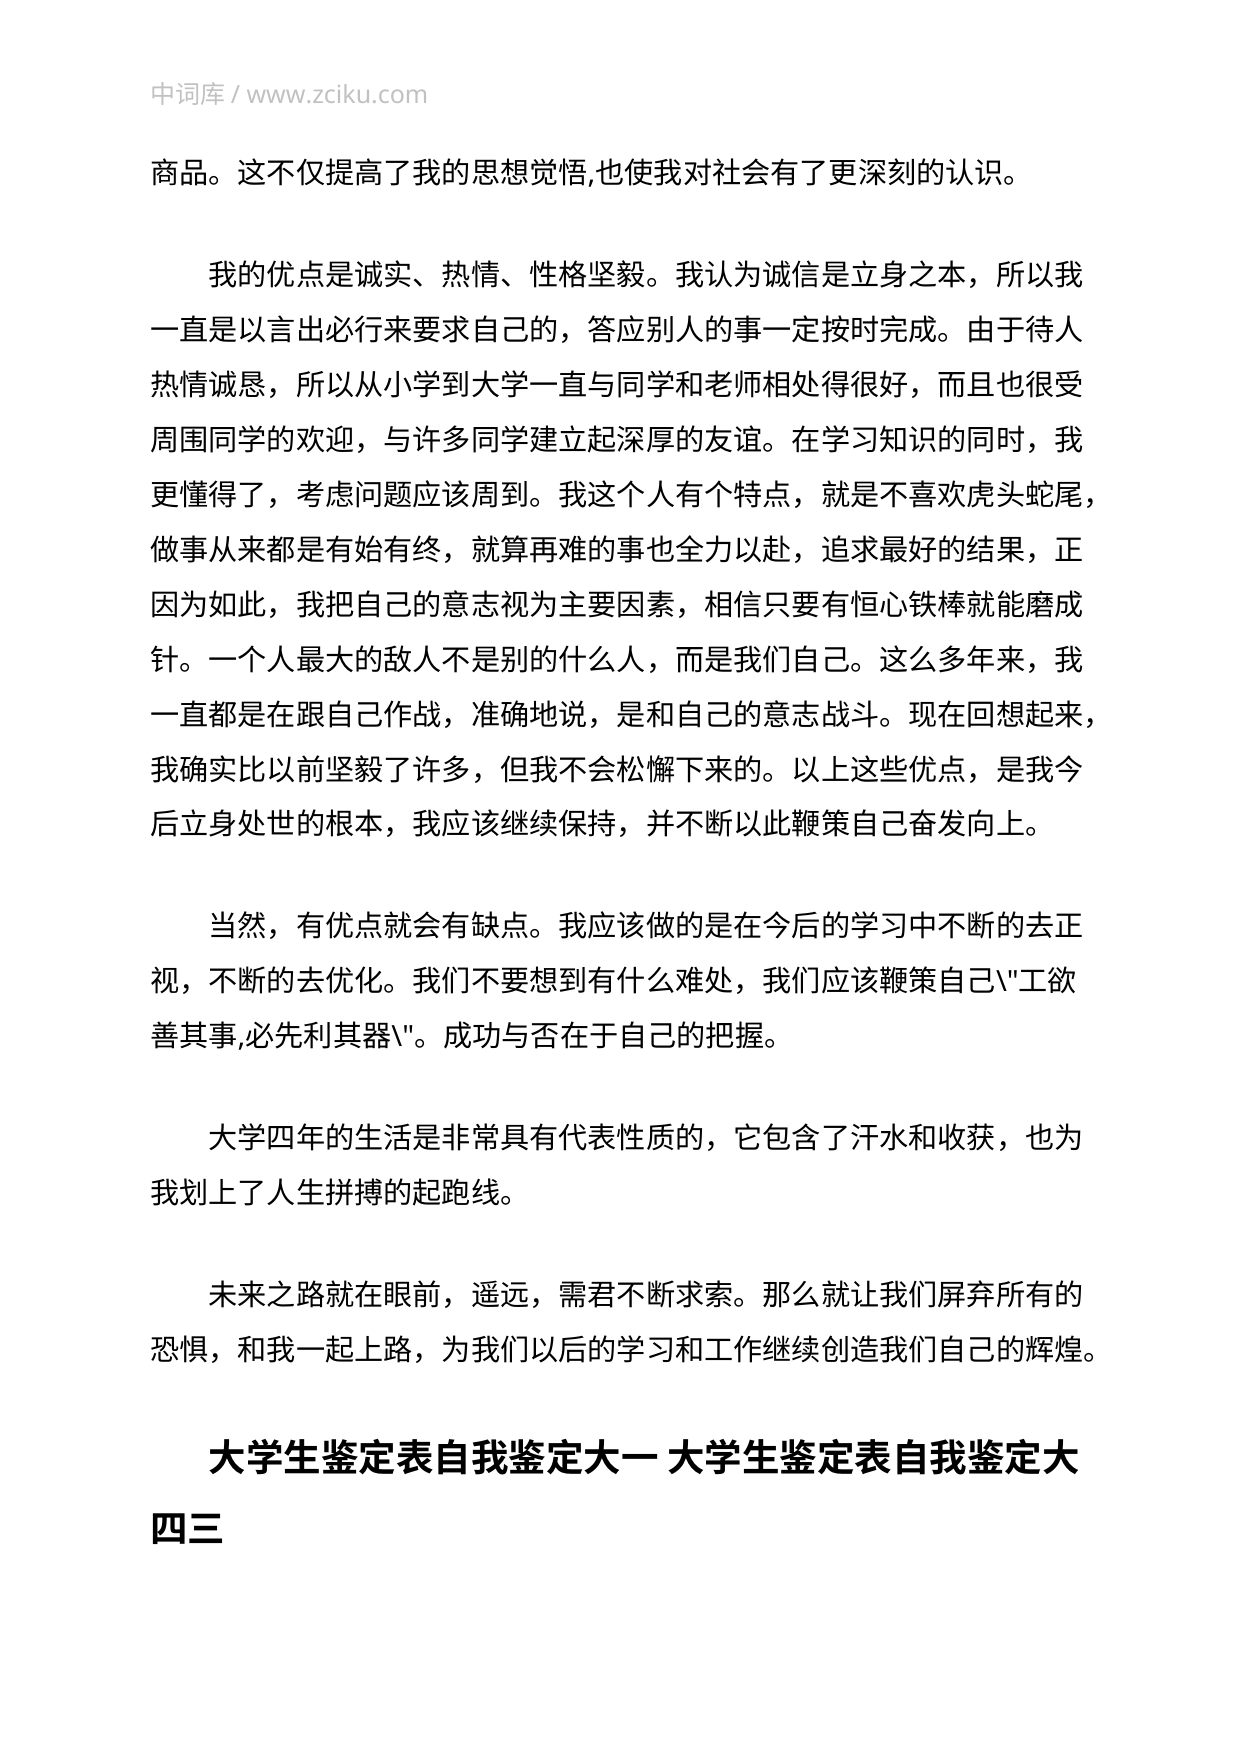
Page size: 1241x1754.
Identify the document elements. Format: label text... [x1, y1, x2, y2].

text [150, 150, 1090, 192]
text 当然，有优点就会有缺点。我应该做的是在今后的学习中不断的去正视，不断的去优化。我们不要想到有什么难处，我们应该鞭策自己\"工欲善其事,必先利其器\"。成功与否在于自己的把握。 [150, 903, 1090, 1055]
text 大学生鉴定表自我鉴定大一 大学生鉴定表自我鉴定大四三 [150, 1428, 1090, 1553]
text 未来之路就在眼前，遥远，需君不断求索。那么就让我们屏弃所有的恐惧，和我一起上路，为我们以后的学习和工作继续创造我们自己的辉煌。 [150, 1271, 1090, 1368]
text 我的优点是诚实、热情、性格坚毅。我认为诚信是立身之本，所以我一直是以言出必行来要求自己的，答应别人的事一定按时完成。由于待人热情诚恳，所以从小学到大学一直与同学和老师相处得很好，而且也很受周围同学的欢迎，与许多同学建立起深厚的友谊。在学习知识的同时，我更懂得了，考虑问题应该周到。我这个人有个特点，就是不喜欢虎头蛇尾，做事从来都是有始有终，就算再难的事也全力以赴，追求最好的结果，正因为如此，我把自己的意志视为主要因素，相信只要有恒心铁棒就能磨成针。一个人最大的敌人不是别的什么人，而是我们自己。这么多年来，我一直都是在跟自己作战，准确地说，是和自己的意志战斗。现在回想起来，我确实比以前坚毅了许多，但我不会松懈下来的。以上这些优点，是我今后立身处世的根本，我应该继续保持，并不断以此鞭策自己奋发向上。 [150, 252, 1090, 843]
text 大学四年的生活是非常具有代表性质的，它包含了汗水和收获，也为我划上了人生拼搏的起跑线。 [150, 1114, 1090, 1212]
